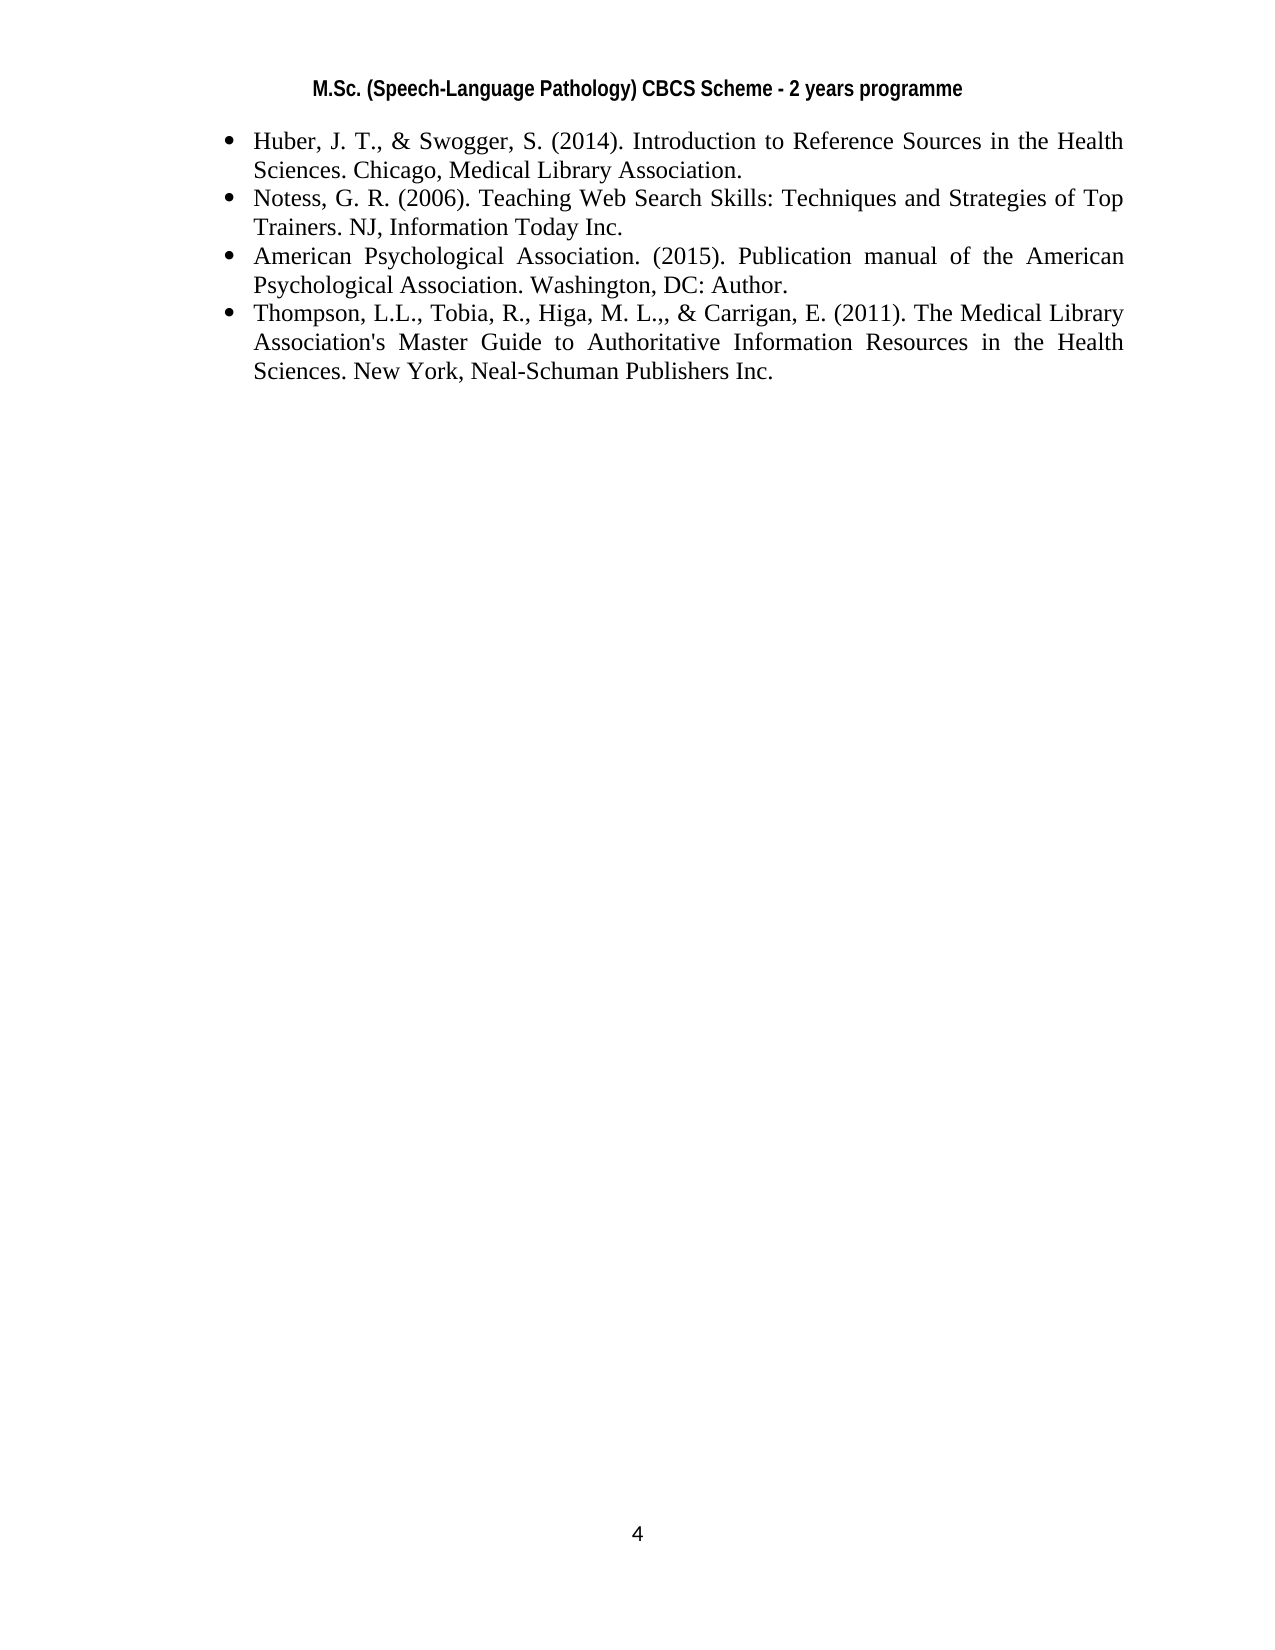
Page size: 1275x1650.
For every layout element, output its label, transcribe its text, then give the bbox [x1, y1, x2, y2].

list Thompson, L.L., Tobia, R., Higa, M. L.,, & Carrigan, E. (2011). The Medical Library Association's Master Guide to Authoritative Information Resources in the Health Sciences. New York, Neal-Schuman Publishers Inc. [225, 298, 1125, 385]
list American Psychological Association. (2015). Publication manual of the American Psychological Association. Washington, DC: Author. [225, 241, 1125, 298]
list Huber, J. T., & Swogger, S. (2014). Introduction to Reference Sources in the Health Sciences. Chicago, Medical Library Association. [225, 126, 1125, 183]
list Notess, G. R. (2006). Teaching Web Search Skills: Techniques and Strategies of Top Trainers. NJ, Information Today Inc. [225, 183, 1125, 241]
